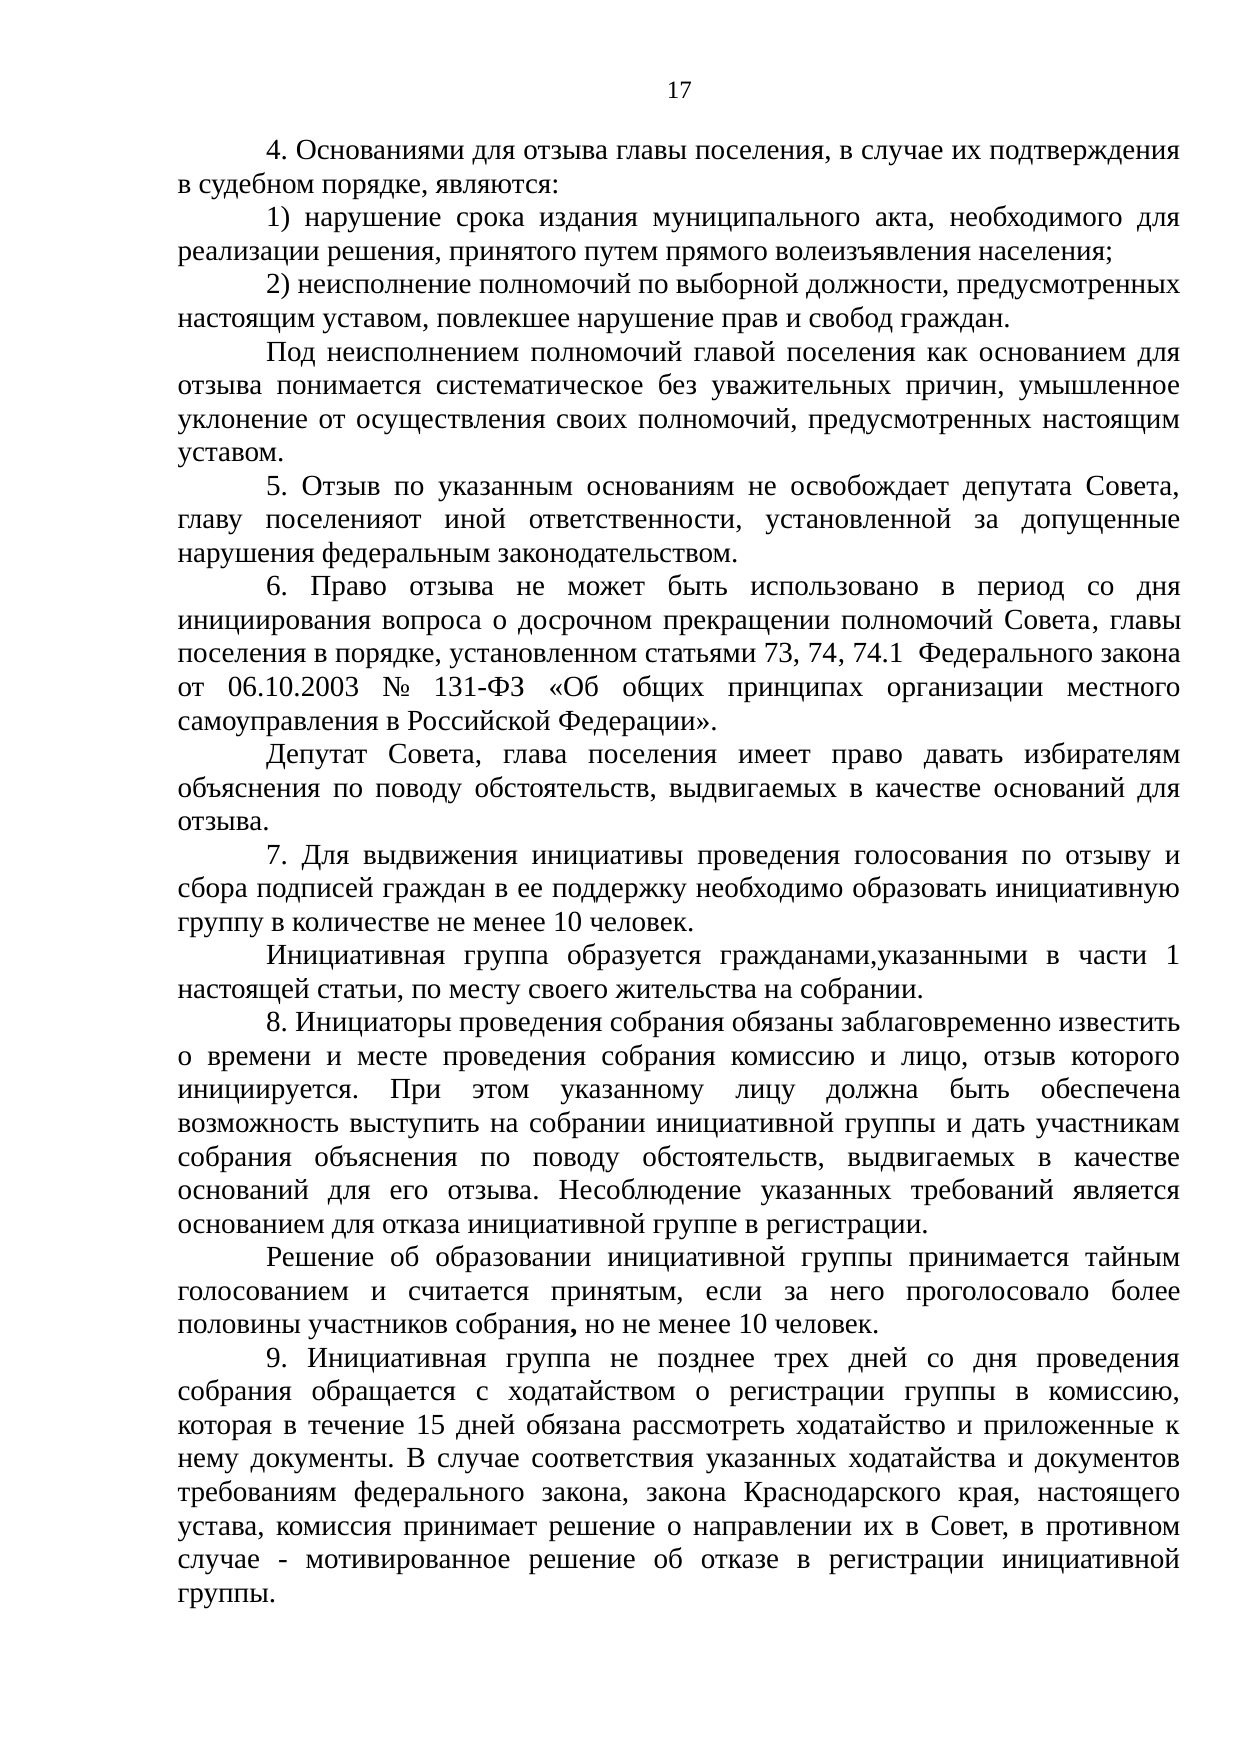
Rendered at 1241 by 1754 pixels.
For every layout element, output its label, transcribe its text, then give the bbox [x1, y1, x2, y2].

text Инициативная группа образуется гражданами,указанными в части 1 настоящей статьи, по месту своего жительства на собрании. [177, 937, 1181, 1004]
text 1) нарушение срока издания муниципального акта, необходимого для реализации решения, принятого путем прямого волеизъявления населения; [177, 199, 1181, 267]
text Решение об образовании инициативной группы принимается тайным голосованием и считается принятым, если за него проголосовало более половины участников собрания, но не менее 10 человек. [177, 1239, 1181, 1340]
text 2) неисполнение полномочий по выборной должности, предусмотренных настоящим уставом, повлекшее нарушение прав и свобод граждан. [177, 267, 1181, 334]
text 4. Основаниями для отзыва главы поселения, в случае их подтверждения в судебном порядке, являются: [177, 132, 1181, 199]
text 9. Инициативная группа не позднее трех дней со дня проведения собрания обращается с ходатайством о регистрации группы в комиссию, которая в течение 15 дней обязана рассмотреть ходатайство и приложенные к нему документы. В случае соответствия указанных ходатайства и документов требованиям федерального закона, закона Краснодарского края, настоящего устава, комиссия принимает решение о направлении их в Совет, в противном случае - мотивированное решение об отказе в регистрации инициативной группы. [177, 1340, 1181, 1608]
text 6. Право отзыва не может быть использовано в период со дня инициирования вопроса о досрочном прекращении полномочий Совета, главы поселения в порядке, установленном статьями 73, 74, 74.1 Федерального закона от 06.10.2003 № 131-ФЗ «Об общих принципах организации местного самоуправления в Российской Федерации». [177, 568, 1181, 736]
text 8. Инициаторы проведения собрания обязаны заблаговременно известить о времени и месте проведения собрания комиссию и лицо, отзыв которого инициируется. При этом указанному лицу должна быть обеспечена возможность выступить на собрании инициативной группы и дать участникам собрания объяснения по поводу обстоятельств, выдвигаемых в качестве оснований для его отзыва. Несоблюдение указанных требований является основанием для отказа инициативной группе в регистрации. [177, 1004, 1181, 1239]
text Депутат Совета, глава поселения имеет право давать избирателям объяснения по поводу обстоятельств, выдвигаемых в качестве оснований для отзыва. [177, 736, 1181, 837]
text 5. Отзыв по указанным основаниям не освобождает депутата Совета, главу поселенияот иной ответственности, установленной за допущенные нарушения федеральным законодательством. [177, 468, 1181, 568]
text Под неисполнением полномочий главой поселения как основанием для отзыва понимается систематическое без уважительных причин, умышленное уклонение от осуществления своих полномочий, предусмотренных настоящим уставом. [177, 334, 1181, 468]
text 7. Для выдвижения инициативы проведения голосования по отзыву и сбора подписей граждан в ее поддержку необходимо образовать инициативную группу в количестве не менее 10 человек. [177, 837, 1181, 937]
